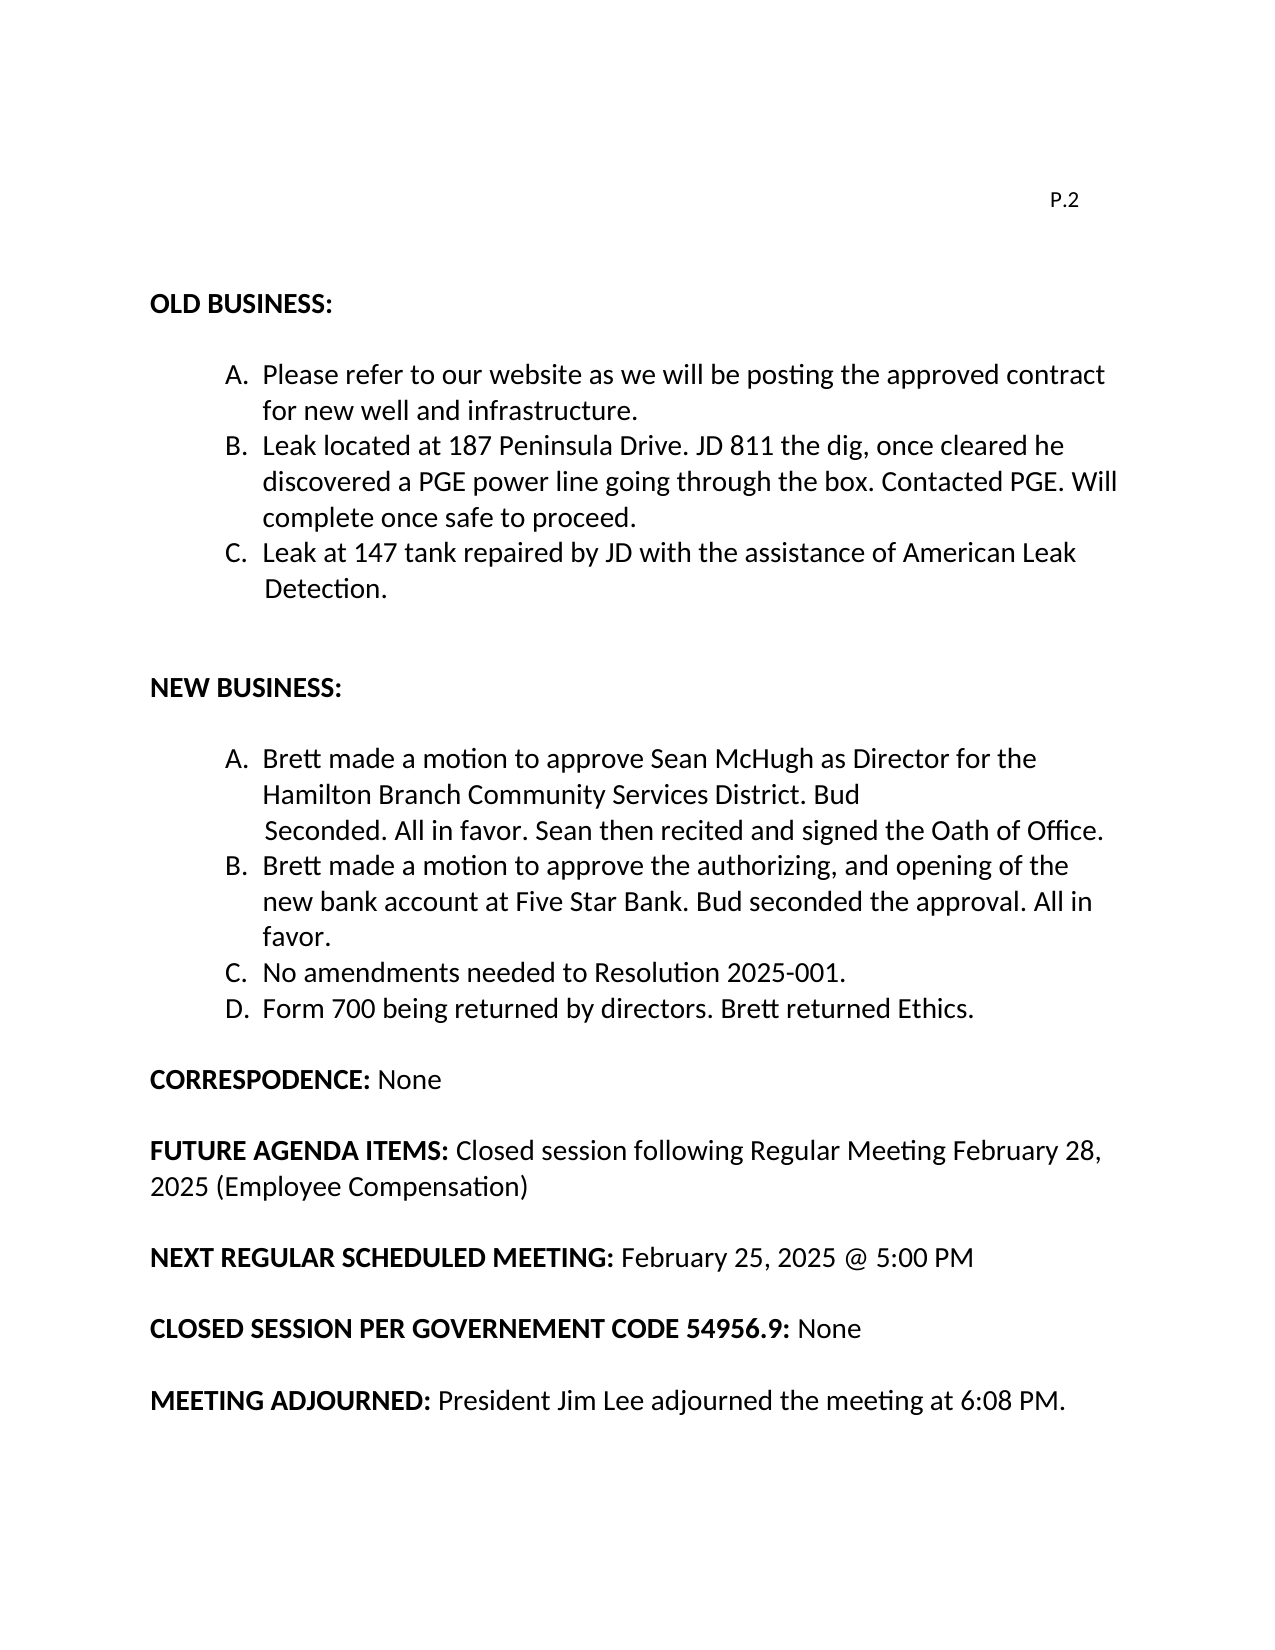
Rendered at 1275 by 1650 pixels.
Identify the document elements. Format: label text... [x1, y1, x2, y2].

list Please refer to our website as we will be posting the approved contract for new well and infrastructure. [225, 356, 1125, 427]
list Leak located at 187 Peninsula Drive. JD 811 the dig, once cleared he discovered a PGE power line going through the box. Contacted PGE. Will complete once safe to proceed. [225, 427, 1125, 534]
text CLOSED SESSION PER GOVERNEMENT CODE 54956.9: None [150, 1310, 1125, 1346]
list Leak at 147 tank repaired by JD with the assistance of American Leak [225, 534, 1125, 570]
text Seconded. All in favor. Sean then recited and signed the Oath of Office. [225, 812, 1125, 847]
text NEW BUSINESS: [150, 669, 1125, 705]
list Brett made a motion to approve Sean McHugh as Director for the Hamilton Branch Community Services District. Bud [225, 740, 1125, 812]
text MEETING ADJOURNED: President Jim Lee adjourned the meeting at 6:08 PM. [150, 1382, 1125, 1417]
text OLD BUSINESS: [150, 285, 1125, 321]
text NEXT REGULAR SCHEDULED MEETING: February 25, 2025 @ 5:00 PM [150, 1239, 1125, 1275]
list Brett made a motion to approve the authorizing, and opening of the new bank account at Five Star Bank. Bud seconded the approval. All in favor. [225, 847, 1125, 954]
text CORRESPODENCE: None [150, 1061, 1125, 1097]
text Detection. [225, 570, 1125, 606]
text P.2 [150, 186, 1125, 214]
list Form 700 being returned by directors. Brett returned Ethics. [225, 990, 1125, 1025]
text FUTURE AGENDA ITEMS: Closed session following Regular Meeting February 28, 2025 (Employee Compensation) [150, 1132, 1125, 1203]
list No amendments needed to Resolution 2025-001. [225, 954, 1125, 990]
